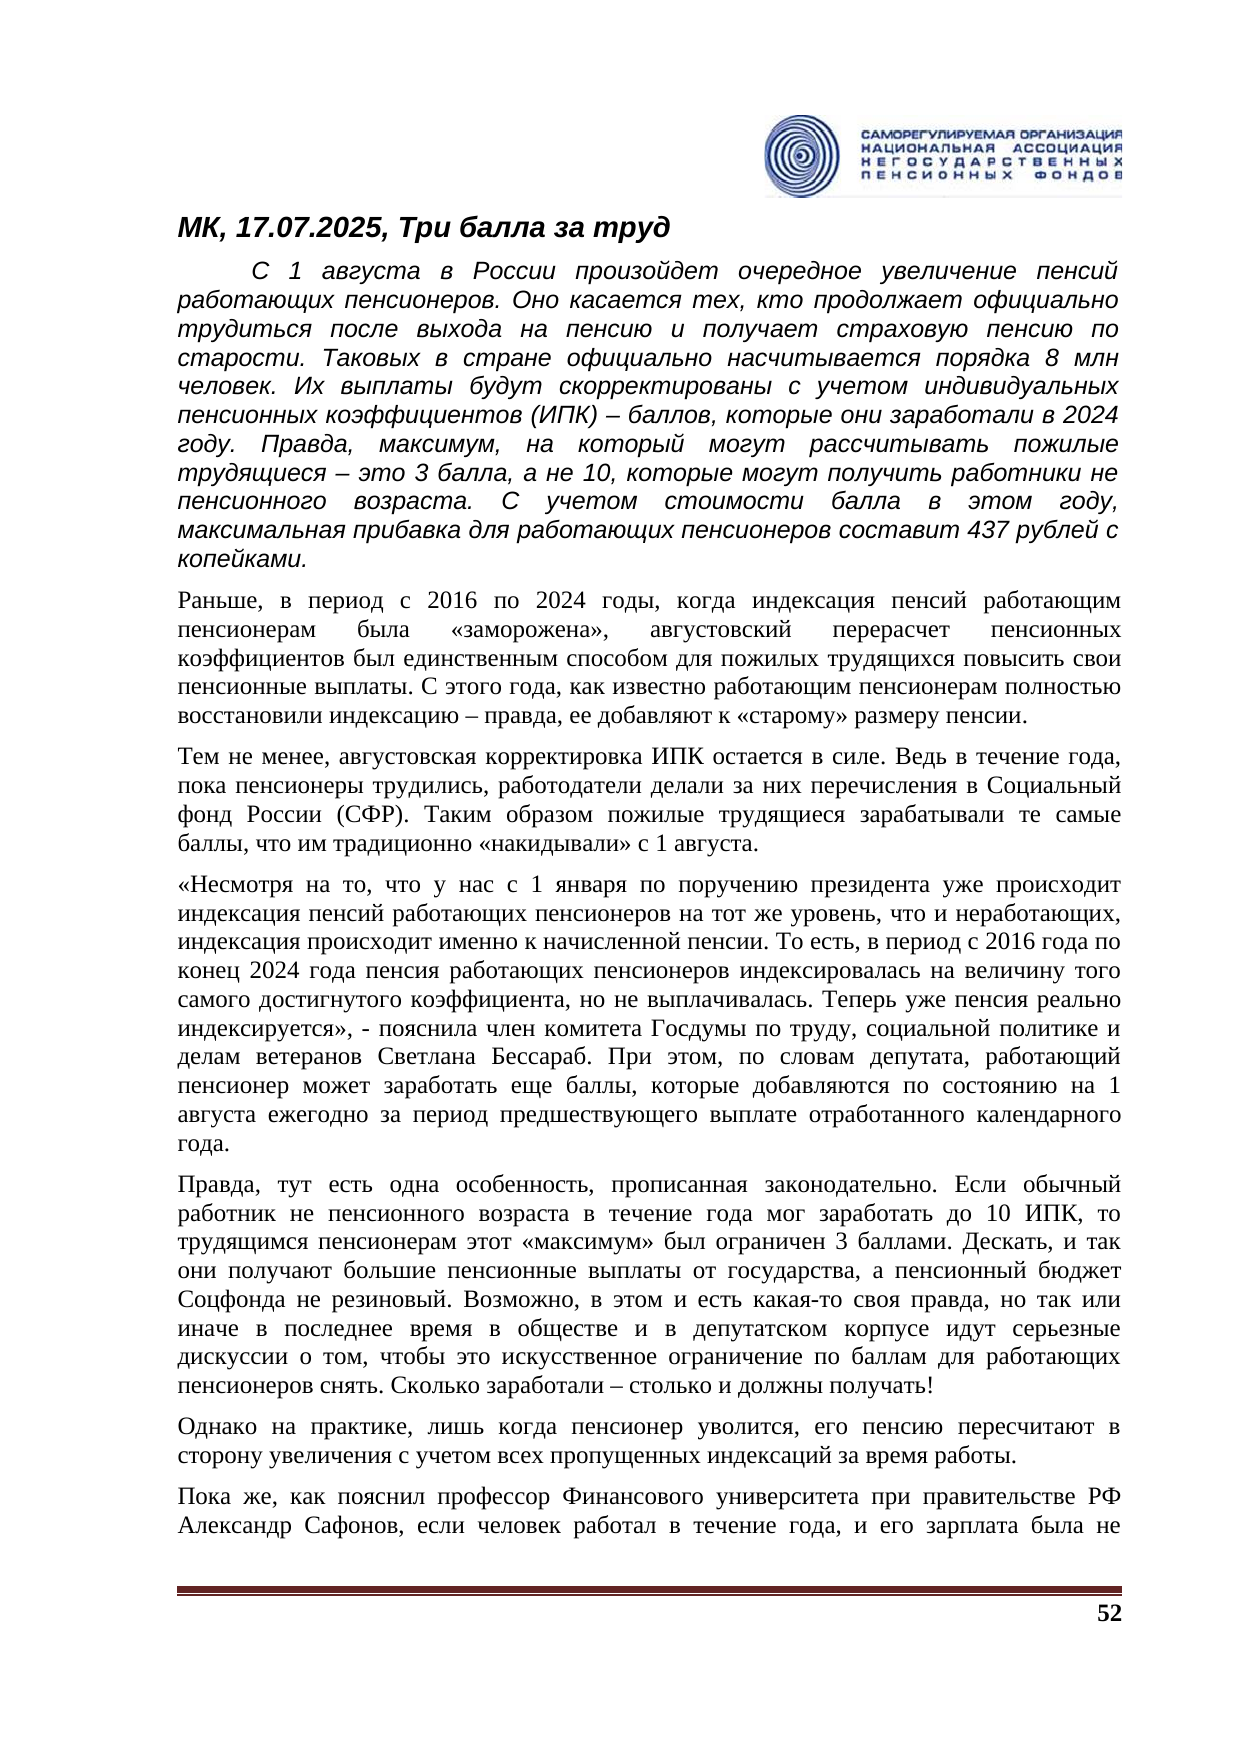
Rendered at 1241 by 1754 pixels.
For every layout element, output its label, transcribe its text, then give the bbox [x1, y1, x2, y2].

text Однако на практике, лишь когда пенсионер уволится, его пенсию пересчитают в сторону увеличения с учетом всех пропущенных индексаций за время работы. [177, 1411, 1122, 1469]
picture [764, 115, 1123, 198]
subtitle МК, 17.07.2025, Три балла за труд [177, 210, 1122, 244]
text Раньше, в период с 2016 по 2024 годы, когда индексация пенсий работающим пенсионерам была «заморожена», августовский перерасчет пенсионных коэффициентов был единственным способом для пожилых трудящихся повысить свои пенсионные выплаты. С этого года, как известно работающим пенсионерам полностью восстановили индексацию – правда, ее добавляют к «старому» размеру пенсии. [177, 585, 1122, 729]
text «Несмотря на то, что у нас с 1 января по поручению президента уже происходит индексация пенсий работающих пенсионеров на тот же уровень, что и неработающих, индексация происходит именно к начисленной пенсии. То есть, в период с 2016 года по конец 2024 года пенсия работающих пенсионеров индексировалась на величину того самого достигнутого коэффициента, но не выплачивалась. Теперь уже пенсия реально индексируется», - пояснила член комитета Госдумы по труду, социальной политике и делам ветеранов Светлана Бессараб. При этом, по словам депутата, работающий пенсионер может заработать еще баллы, которые добавляются по состоянию на 1 августа ежегодно за период предшествующего выплате отработанного календарного года. [177, 869, 1122, 1156]
text Правда, тут есть одна особенность, прописанная законодательно. Если обычный работник не пенсионного возраста в течение года мог заработать до 10 ИПК, то трудящимся пенсионерам этот «максимум» был ограничен 3 баллами. Дескать, и так они получают большие пенсионные выплаты от государства, а пенсионный бюджет Соцфонда не резиновый. Возможно, в этом и есть какая-то своя правда, но так или иначе в последнее время в обществе и в депутатском корпусе идут серьезные дискуссии о том, чтобы это искусственное ограничение по баллам для работающих пенсионеров снять. Сколько заработали – столько и должны получать! [177, 1169, 1122, 1399]
text Тем не менее, августовская корректировка ИПК остается в силе. Ведь в течение года, пока пенсионеры трудились, работодатели делали за них перечисления в Социальный фонд России (СФР). Таким образом пожилые трудящиеся зарабатывали те самые баллы, что им традиционно «накидывали» с 1 августа. [177, 741, 1122, 856]
subtitle С 1 августа в России произойдет очередное увеличение пенсий работающих пенсионеров. Оно касается тех, кто продолжает официально трудиться после выхода на пенсию и получает страховую пенсию по старости. Таковых в стране официально насчитывается порядка 8 млн человек. Их выплаты будут скорректированы с учетом индивидуальных пенсионных коэффициентов (ИПК) – баллов, которые они заработали в 2024 году. Правда, максимум, на который могут рассчитывать пожилые трудящиеся – это 3 балла, а не 10, которые могут получить работники не пенсионного возраста. С учетом стоимости балла в этом году, максимальная прибавка для работающих пенсионеров составит 437 рублей с копейками. [177, 256, 1122, 573]
